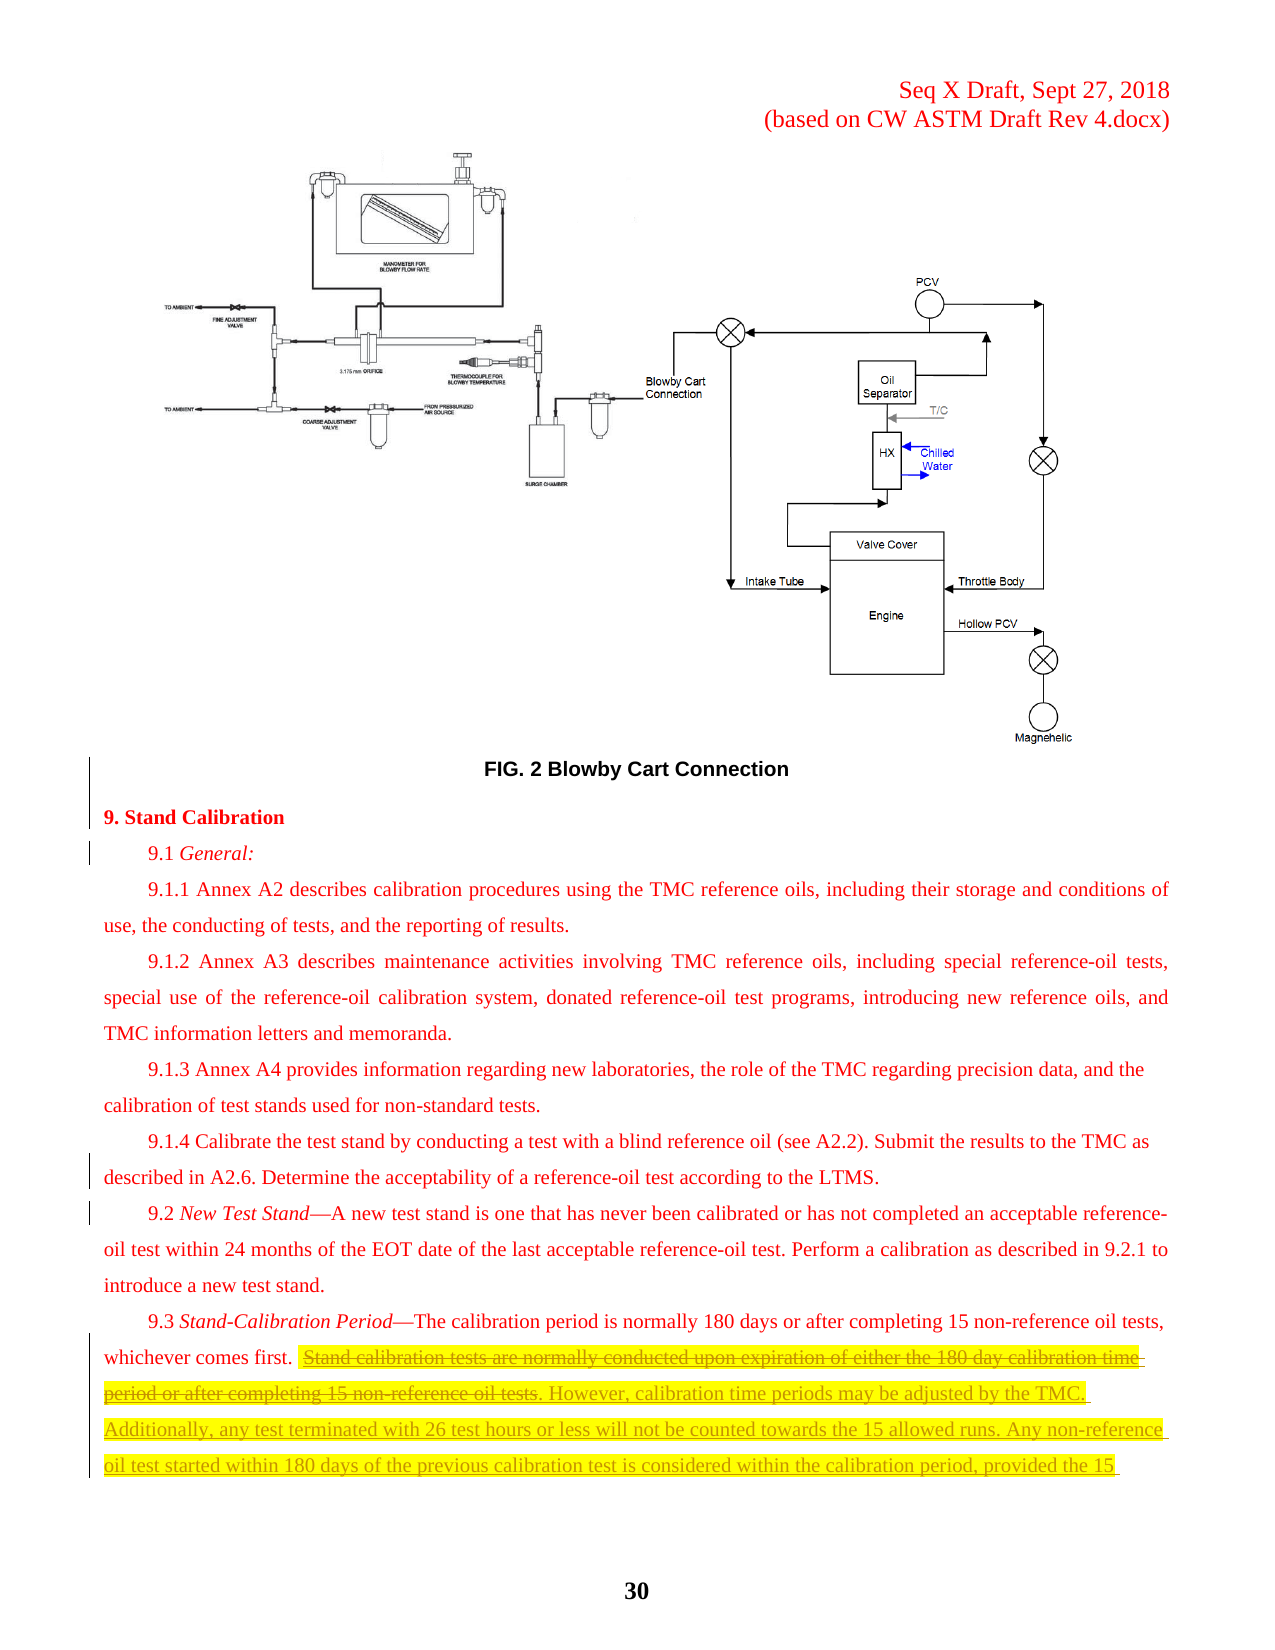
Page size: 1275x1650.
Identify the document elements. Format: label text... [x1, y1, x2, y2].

text 9.1.4 Calibrate the test stand by conducting a test with a blind reference oil (see A2.2). Submit the results to the TMC as described in A2.6. Determine the acceptability of a reference-oil test according to the LTMS. [103, 1129, 1170, 1189]
title FIG. 2 Blowby Cart Connection [103, 757, 1170, 781]
picture [150, 150, 1079, 747]
text 9.1 General: [103, 841, 1170, 865]
text 9.1.1 Annex A2 describes calibration procedures using the TMC reference oils, including their storage and conditions of use, the conducting of tests, and the reporting of results. [103, 877, 1170, 937]
text 9.1.2 Annex A3 describes maintenance activities involving TMC reference oils, including special reference-oil tests, special use of the reference-oil calibration system, donated reference-oil test programs, introducing new reference oils, and TMC information letters and memoranda. [103, 949, 1170, 1045]
text 9.3 Stand-Calibration Period—The calibration period is normally 180 days or after completing 15 non-reference oil tests, whichever comes first. [103, 1309, 1170, 1477]
text 9. Stand Calibration [103, 805, 1170, 829]
text 9.1.3 Annex A4 provides information regarding new laboratories, the role of the TMC regarding precision data, and the calibration of test stands used for non-standard tests. [103, 1057, 1170, 1117]
text 9.2 New Test Stand—A new test stand is one that has never been calibrated or has not completed an acceptable reference-oil test within 24 months of the EOT date of the last acceptable reference-oil test. Perform a calibration as described in 9.2.1 to introduce a new test stand. [103, 1201, 1170, 1297]
